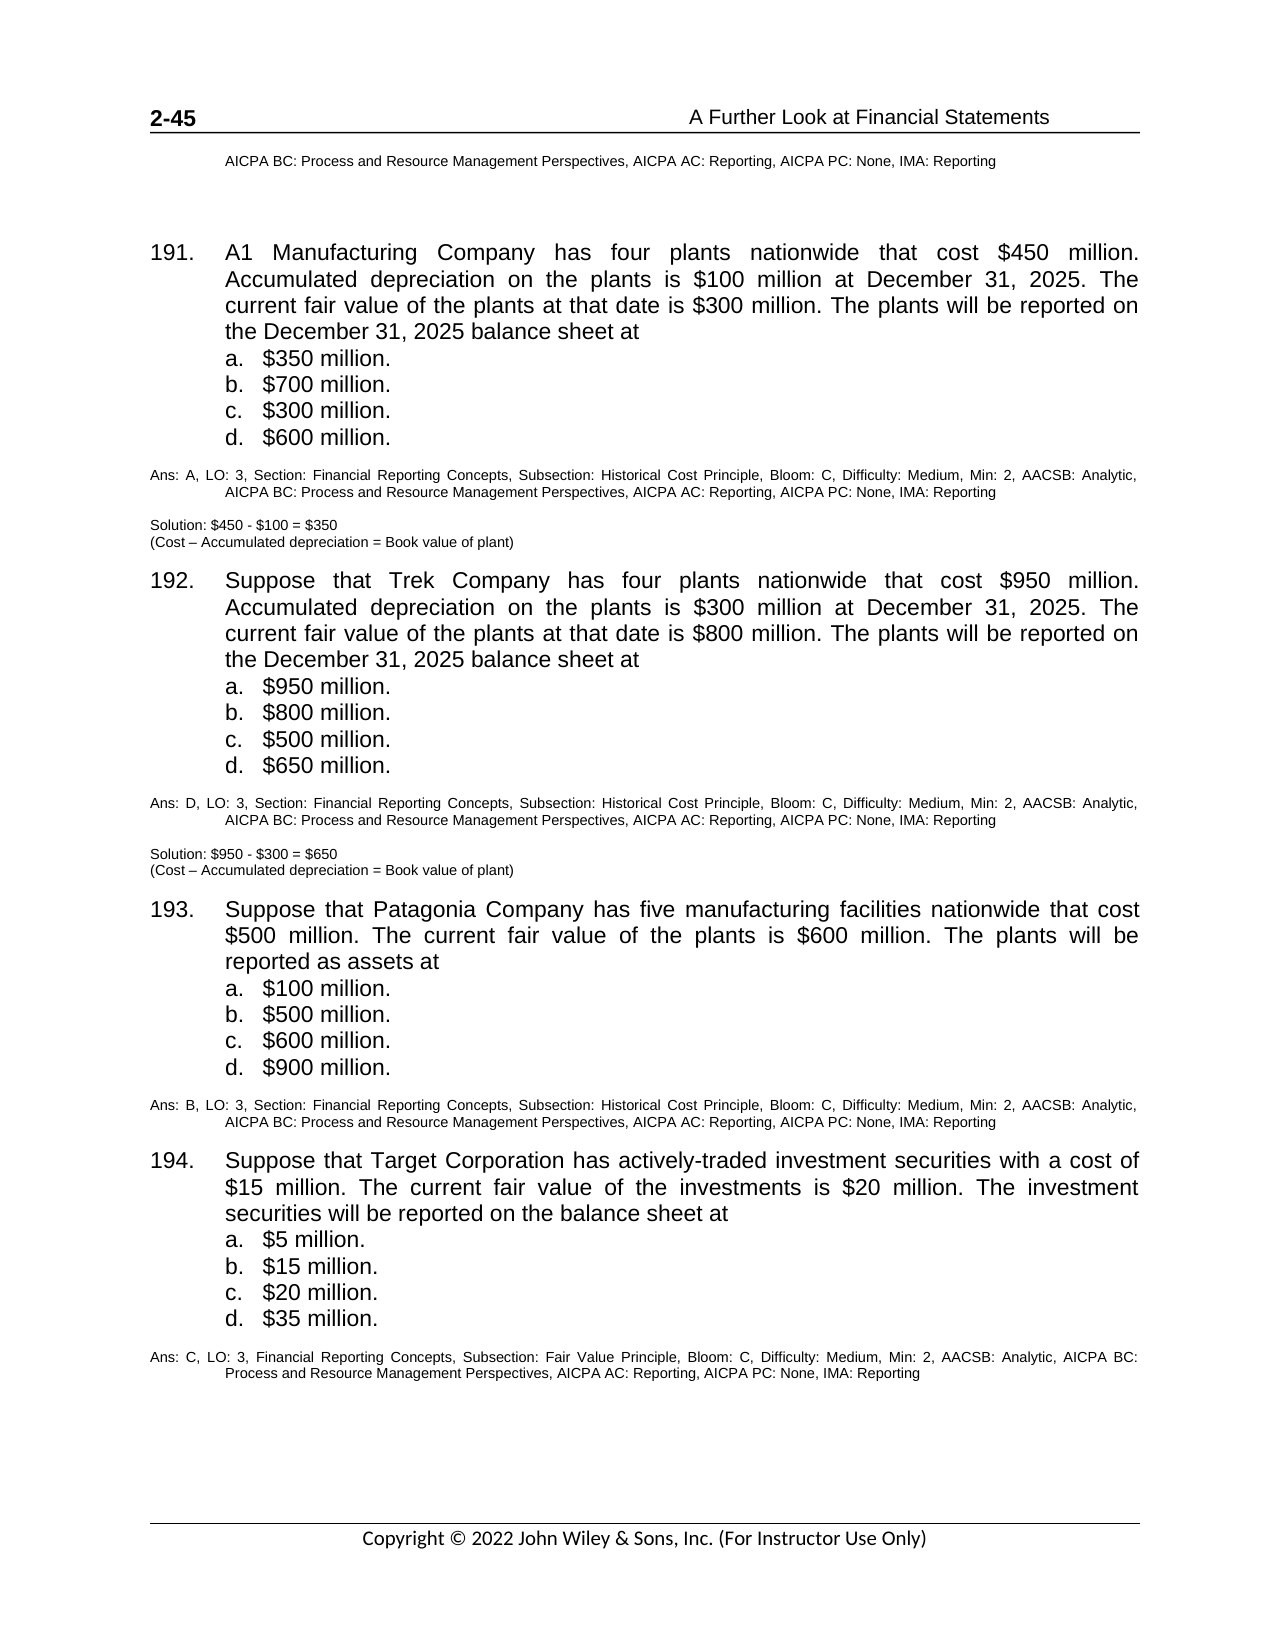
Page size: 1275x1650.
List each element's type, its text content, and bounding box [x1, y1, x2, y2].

text Ans: B, LO: 3, Section: Financial Reporting Concepts, Subsection: Historical Cost Principle, Bloom: C, Difficulty: Medium, Min: 2, AACSB: Analytic, AICPA BC: Process and Resource Management Perspectives, AICPA AC: Reporting, AICPA PC: None, IMA: Reporting [150, 1097, 1140, 1130]
text b. $800 million. [225, 699, 1140, 726]
text b. $700 million. [225, 371, 1140, 397]
text 192. Suppose that Trek Company has four plants nationwide that cost $950 million. Accumulated depreciation on the plants is $300 million at December 31, 2025. The current fair value of the plants at that date is $800 million. The plants will be reported on the December 31, 2025 balance sheet at [150, 567, 1140, 673]
text d. $35 million. [225, 1305, 1140, 1332]
text a. $350 million. [225, 344, 1140, 371]
text a. $100 million. [225, 975, 1140, 1001]
text 191. A1 Manufacturing Company has four plants nationwide that cost $450 million. Accumulated depreciation on the plants is $100 million at December 31, 2025. The current fair value of the plants at that date is $300 million. The plants will be reported on the December 31, 2025 balance sheet at [150, 239, 1140, 344]
text c. $600 million. [225, 1027, 1140, 1054]
text d. $650 million. [225, 752, 1140, 778]
text Solution: $450 - $100 = $350 [150, 517, 1140, 534]
text d. $900 million. [225, 1054, 1140, 1080]
text 193. Suppose that Patagonia Company has five manufacturing facilities nationwide that cost $500 million. The current fair value of the plants is $600 million. The plants will be reported as assets at [150, 896, 1140, 975]
text Ans: A, LO: 3, Section: Financial Reporting Concepts, Subsection: Historical Cost Principle, Bloom: C, Difficulty: Medium, Min: 2, AACSB: Analytic, AICPA BC: Process and Resource Management Perspectives, AICPA AC: Reporting, AICPA PC: None, IMA: Reporting [150, 467, 1140, 500]
text (Cost – Accumulated depreciation = Book value of plant) [150, 862, 1140, 879]
text c. $300 million. [225, 397, 1140, 424]
text a. $950 million. [225, 673, 1140, 699]
text d. $600 million. [225, 424, 1140, 450]
text a. $5 million. [225, 1226, 1140, 1253]
text b. $15 million. [225, 1253, 1140, 1279]
text c. $20 million. [225, 1279, 1140, 1305]
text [150, 153, 1140, 170]
text b. $500 million. [225, 1001, 1140, 1027]
text Solution: $950 - $300 = $650 [150, 845, 1140, 862]
text 194. Suppose that Target Corporation has actively-traded investment securities with a cost of $15 million. The current fair value of the investments is $20 million. The investment securities will be reported on the balance sheet at [150, 1147, 1140, 1226]
text Ans: D, LO: 3, Section: Financial Reporting Concepts, Subsection: Historical Cost Principle, Bloom: C, Difficulty: Medium, Min: 2, AACSB: Analytic, AICPA BC: Process and Resource Management Perspectives, AICPA AC: Reporting, AICPA PC: None, IMA: Reporting [150, 795, 1140, 828]
text (Cost – Accumulated depreciation = Book value of plant) [150, 534, 1140, 551]
text c. $500 million. [225, 726, 1140, 752]
